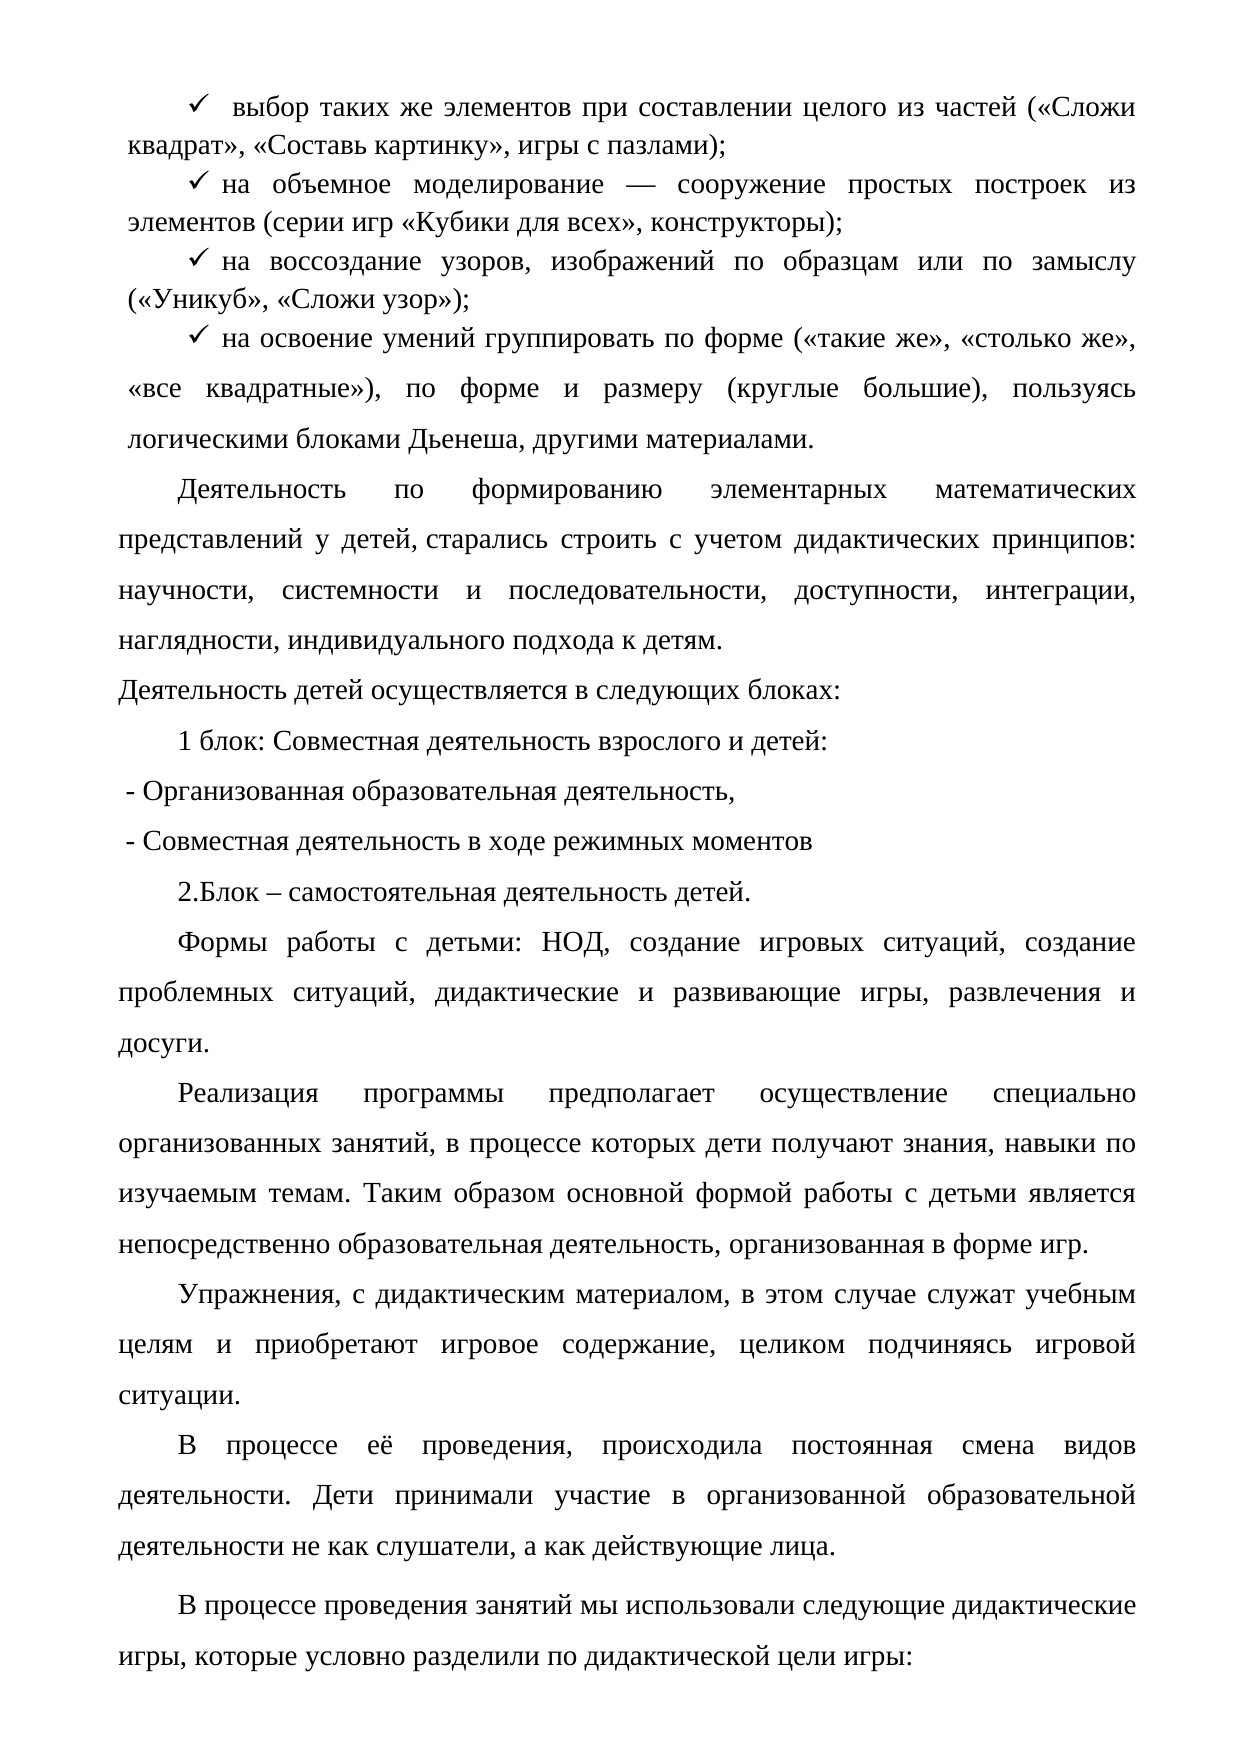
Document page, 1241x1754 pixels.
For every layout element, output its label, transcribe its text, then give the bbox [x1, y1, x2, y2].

text Упражнения, с дидактическим материалом, в этом случае служат учебным целям и приобретают игровое содержание, целиком подчиняясь игровой ситуации. [118, 1276, 1137, 1410]
text 2.Блок – самостоятельная деятельность детей. [118, 874, 1137, 907]
text В процессе проведения занятий мы использовали следующие дидактические игры, которые условно разделили по дидактической цели игры: [118, 1587, 1137, 1671]
text - Организованная образовательная деятельность, [118, 773, 1137, 807]
text Реализация программы предполагает осуществление специально организованных занятий, в процессе которых дети получают знания, навыки по изучаемым темам. Таким образом основной формой работы с детьми является непосредственно образовательная деятельность, организованная в форме игр. [118, 1075, 1137, 1259]
list на освоение умений группировать по форме («такие же», «столько же», «все квадратные»), по форме и размеру (круглые большие), пользуясь логическими блоками Дьенеша, другими материалами. [127, 320, 1137, 454]
list на объемное моделирование — сооружение простых построек из элементов (серии игр «Кубики для всех», конструкторы); [127, 166, 1137, 238]
text 1 блок: Совместная деятельность взрослого и детей: [118, 723, 1137, 756]
text Формы работы с детьми: НОД, создание игровых ситуаций, создание проблемных ситуаций, дидактические и развивающие игры, развлечения и досуги. [118, 924, 1137, 1058]
list выбор таких же элементов при составлении целого из частей («Сложи квадрат», «Составь картинку», игры с пазлами); [127, 89, 1137, 161]
text В процессе её проведения, происходила постоянная смена видов деятельности. Дети принимали участие в организованной образовательной деятельности не как слушатели, а как действующие лица. [118, 1427, 1137, 1561]
text Деятельность по формированию элементарных математических представлений у детей, старались строить с учетом дидактических принципов: научности, системности и последовательности, доступности, интеграции, наглядности, индивидуального подхода к детям. [118, 471, 1137, 656]
list на воссоздание узоров, изображений по образцам или по замыслу («Уникуб», «Сложи узор»); [127, 243, 1137, 315]
text - Совместная деятельность в ходе режимных моментов [118, 823, 1137, 857]
text Деятельность детей осуществляется в следующих блоках: [118, 672, 1137, 706]
